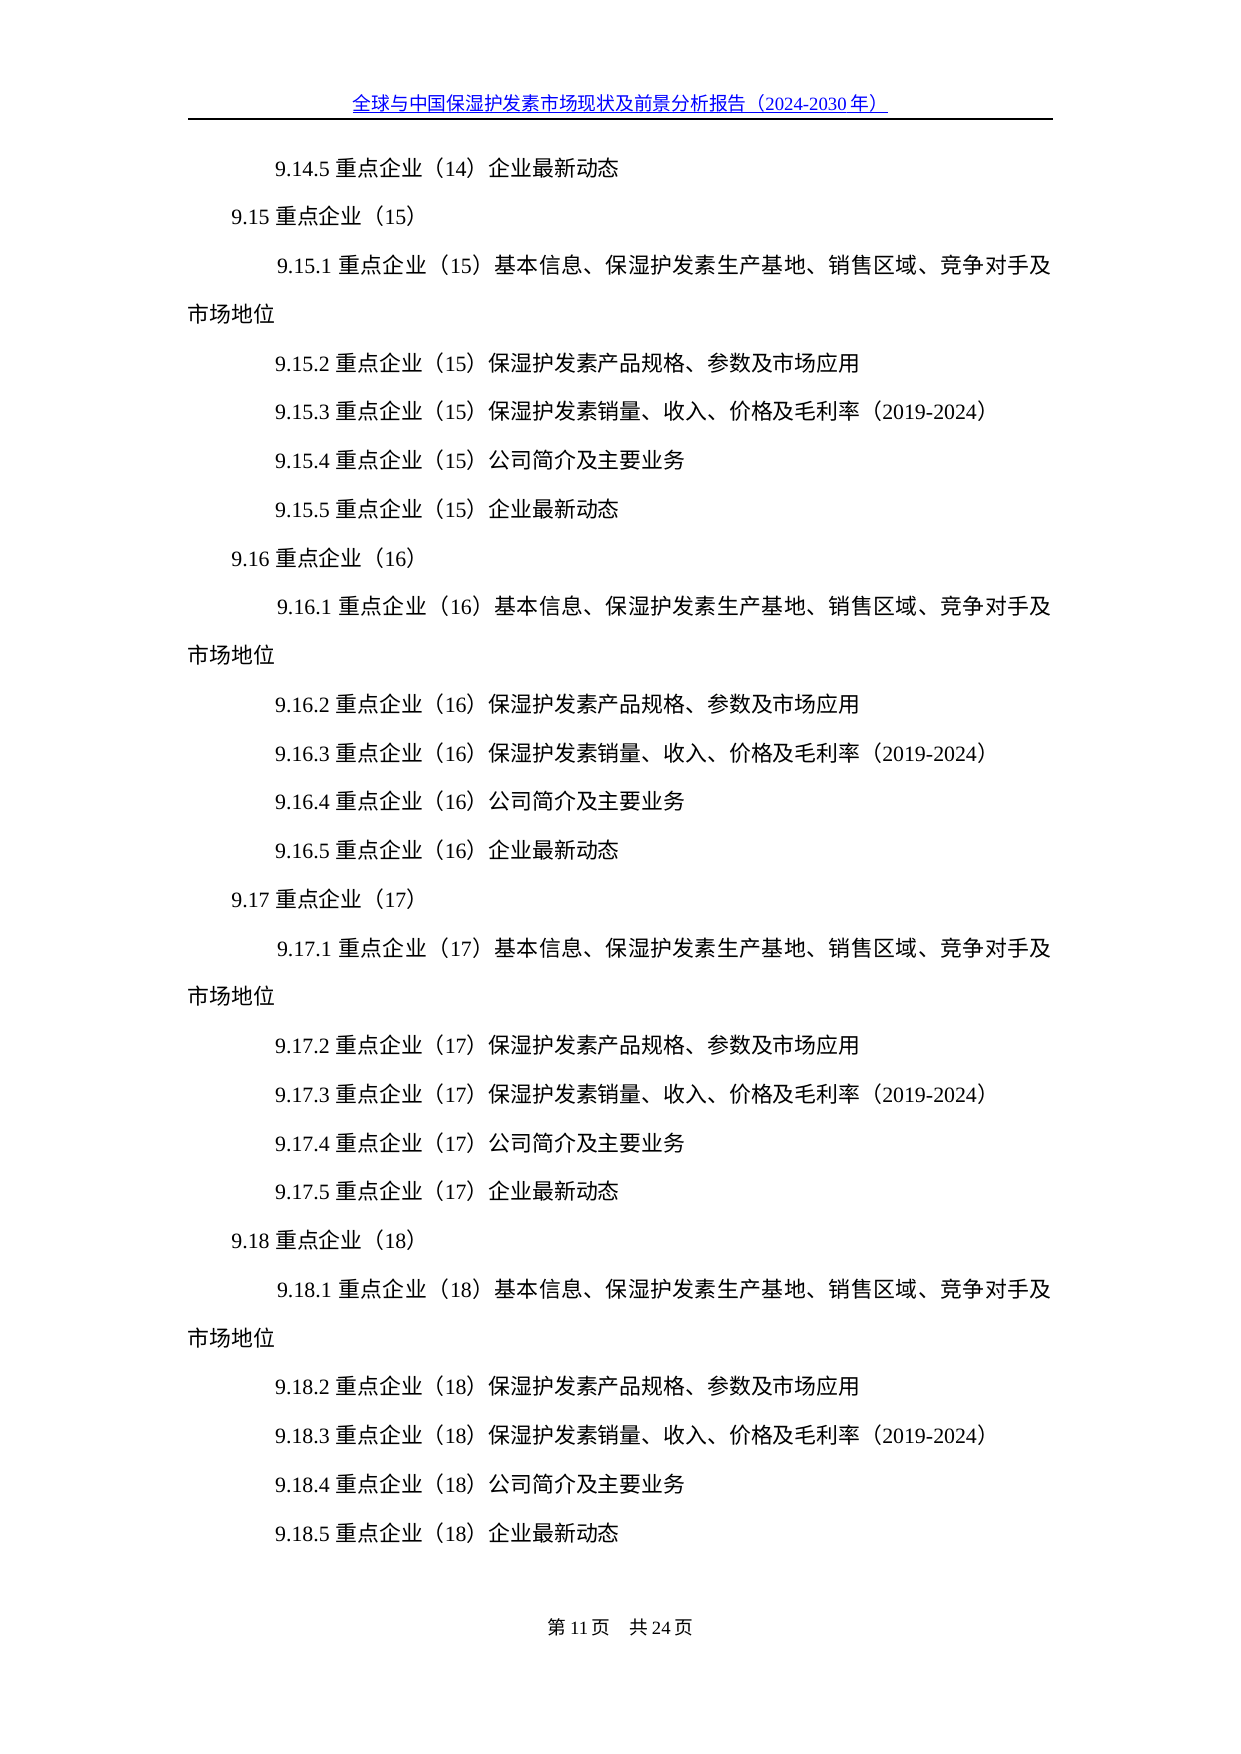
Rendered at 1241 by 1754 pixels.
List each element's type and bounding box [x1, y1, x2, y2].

text [187, 150, 1053, 1548]
